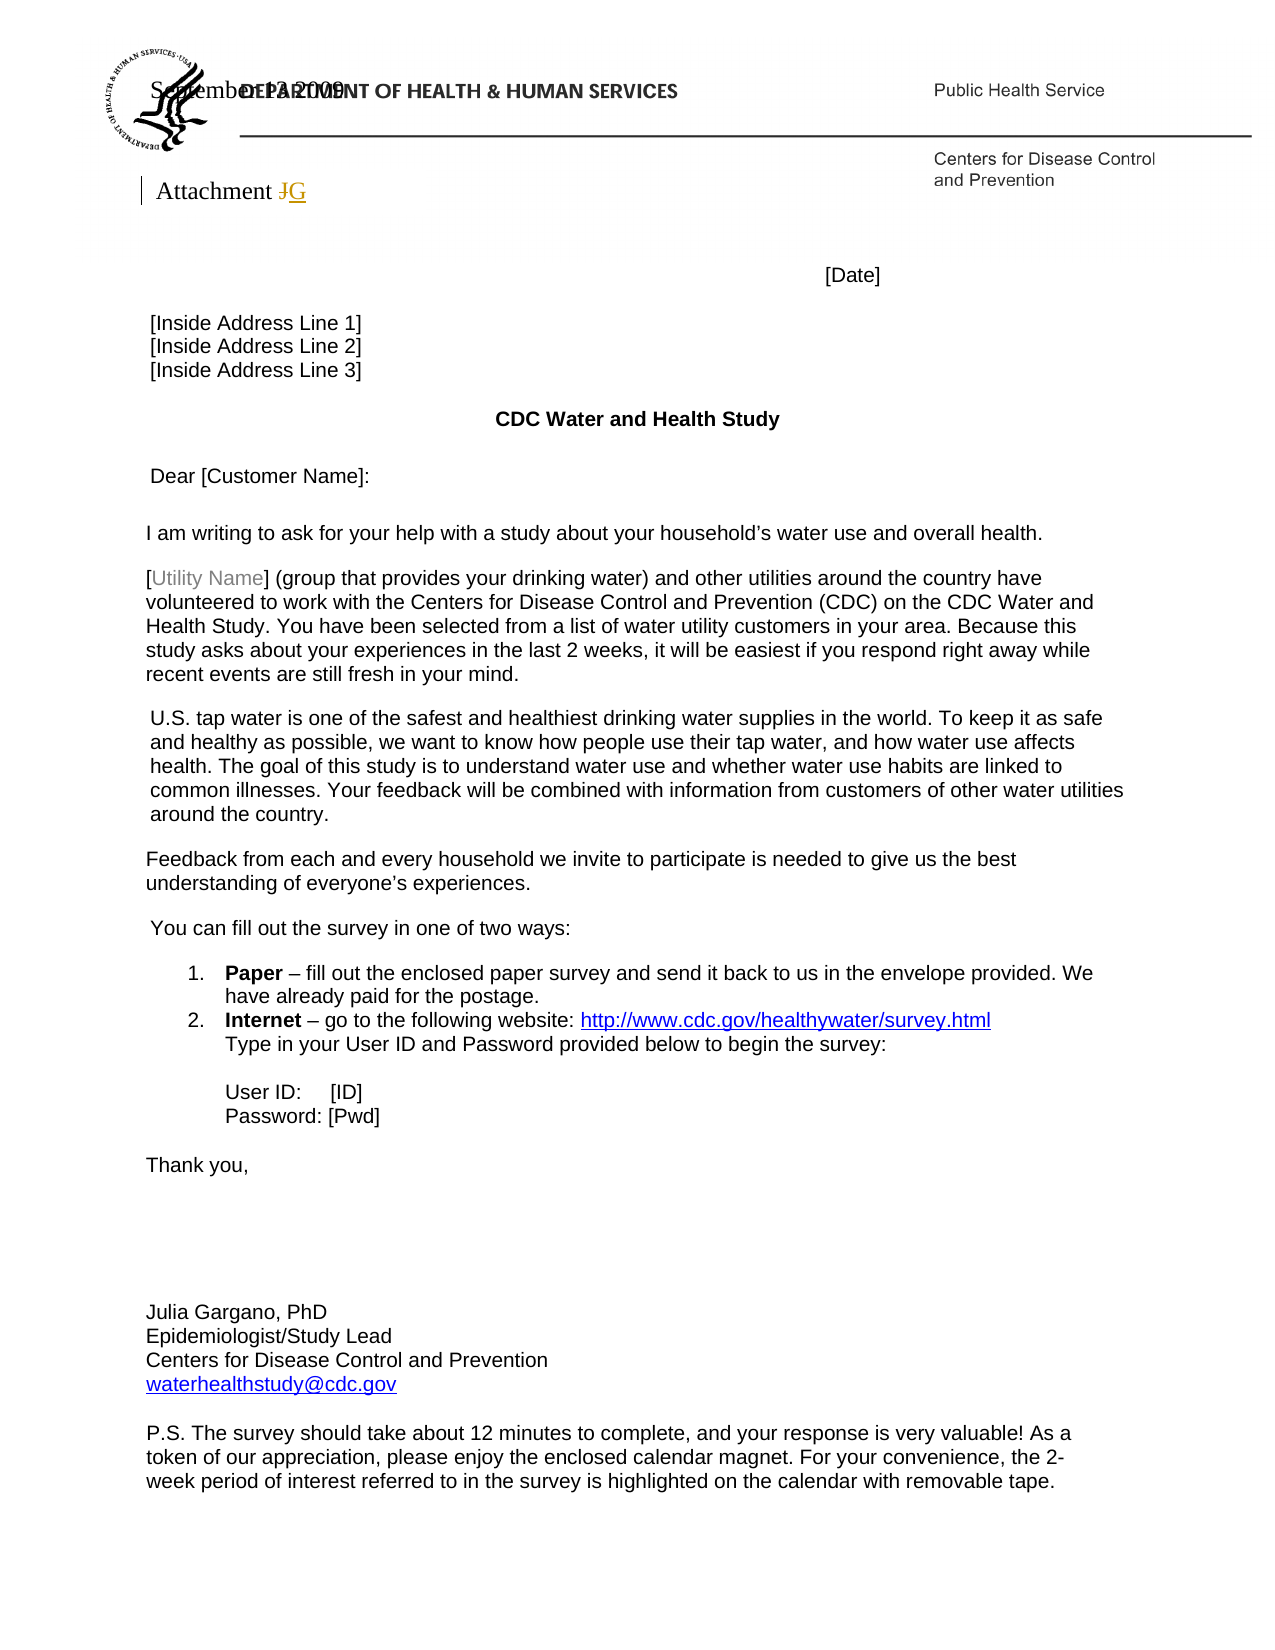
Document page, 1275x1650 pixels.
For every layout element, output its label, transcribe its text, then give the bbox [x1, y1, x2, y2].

text You can fill out the survey in one of two ways: [150, 916, 1098, 939]
text Centers for Disease Control and Prevention [146, 1348, 1098, 1372]
text [Inside Address Line 1] [150, 310, 1125, 334]
text Dear [Customer Name]: [150, 464, 1125, 488]
text Feedback from each and every household we invite to participate is needed to give us the best understanding of everyone’s experiences. [146, 847, 1098, 895]
picture [75, 37, 1275, 263]
text [Utility Name] (group that provides your drinking water) and other utilities around the country have volunteered to work with the Centers for Disease Control and Prevention (CDC) on the CDC Water and Health Study. You have been selected from a list of water utility customers in your area. Because this study asks about your experiences in the last 2 weeks, it will be easiest if you respond right away while recent events are still fresh in your mind. [146, 566, 1098, 685]
text Thank you, [146, 1153, 1098, 1177]
text Epidemiologist/Study Lead [146, 1324, 1098, 1348]
text Julia Gargano, PhD [146, 1300, 1098, 1324]
text U.S. tap water is one of the safest and healthiest drinking water supplies in the world. To keep it as safe and healthy as possible, we want to know how people use their tap water, and how water use affects health. The goal of this study is to understand water use and whether water use habits are linked to common illnesses. Your feedback will be combined with information from customers of other water utilities around the country. [150, 706, 1125, 826]
text CDC Water and Health Study [150, 407, 1125, 431]
text I am writing to ask for your help with a study about your household’s water use and overall health. [146, 521, 1098, 545]
text P.S. The survey should take about 12 minutes to complete, and your response is very valuable! As a token of our appreciation, please enjoy the enclosed calendar magnet. For your convenience, the 2-week period of interest referred to in the survey is highlighted on the calendar with removable tape. [146, 1421, 1099, 1493]
list Type in your User ID and Password provided below to begin the survey: [225, 1032, 1098, 1056]
text [Inside Address Line 3] [150, 358, 1125, 382]
list Internet – go to the following website: http://www.cdc.gov/healthywater/survey.html [187, 1008, 1098, 1032]
list User ID: [ID] [225, 1080, 1098, 1104]
text [Date] [825, 150, 1125, 286]
text [Inside Address Line 2] [150, 334, 1125, 358]
text waterhealthstudy@cdc.gov [146, 1372, 1099, 1396]
list Paper – fill out the enclosed paper survey and send it back to us in the envelope provided. We have already paid for the postage. [187, 960, 1099, 1008]
list Password: [Pwd] [225, 1104, 1098, 1128]
